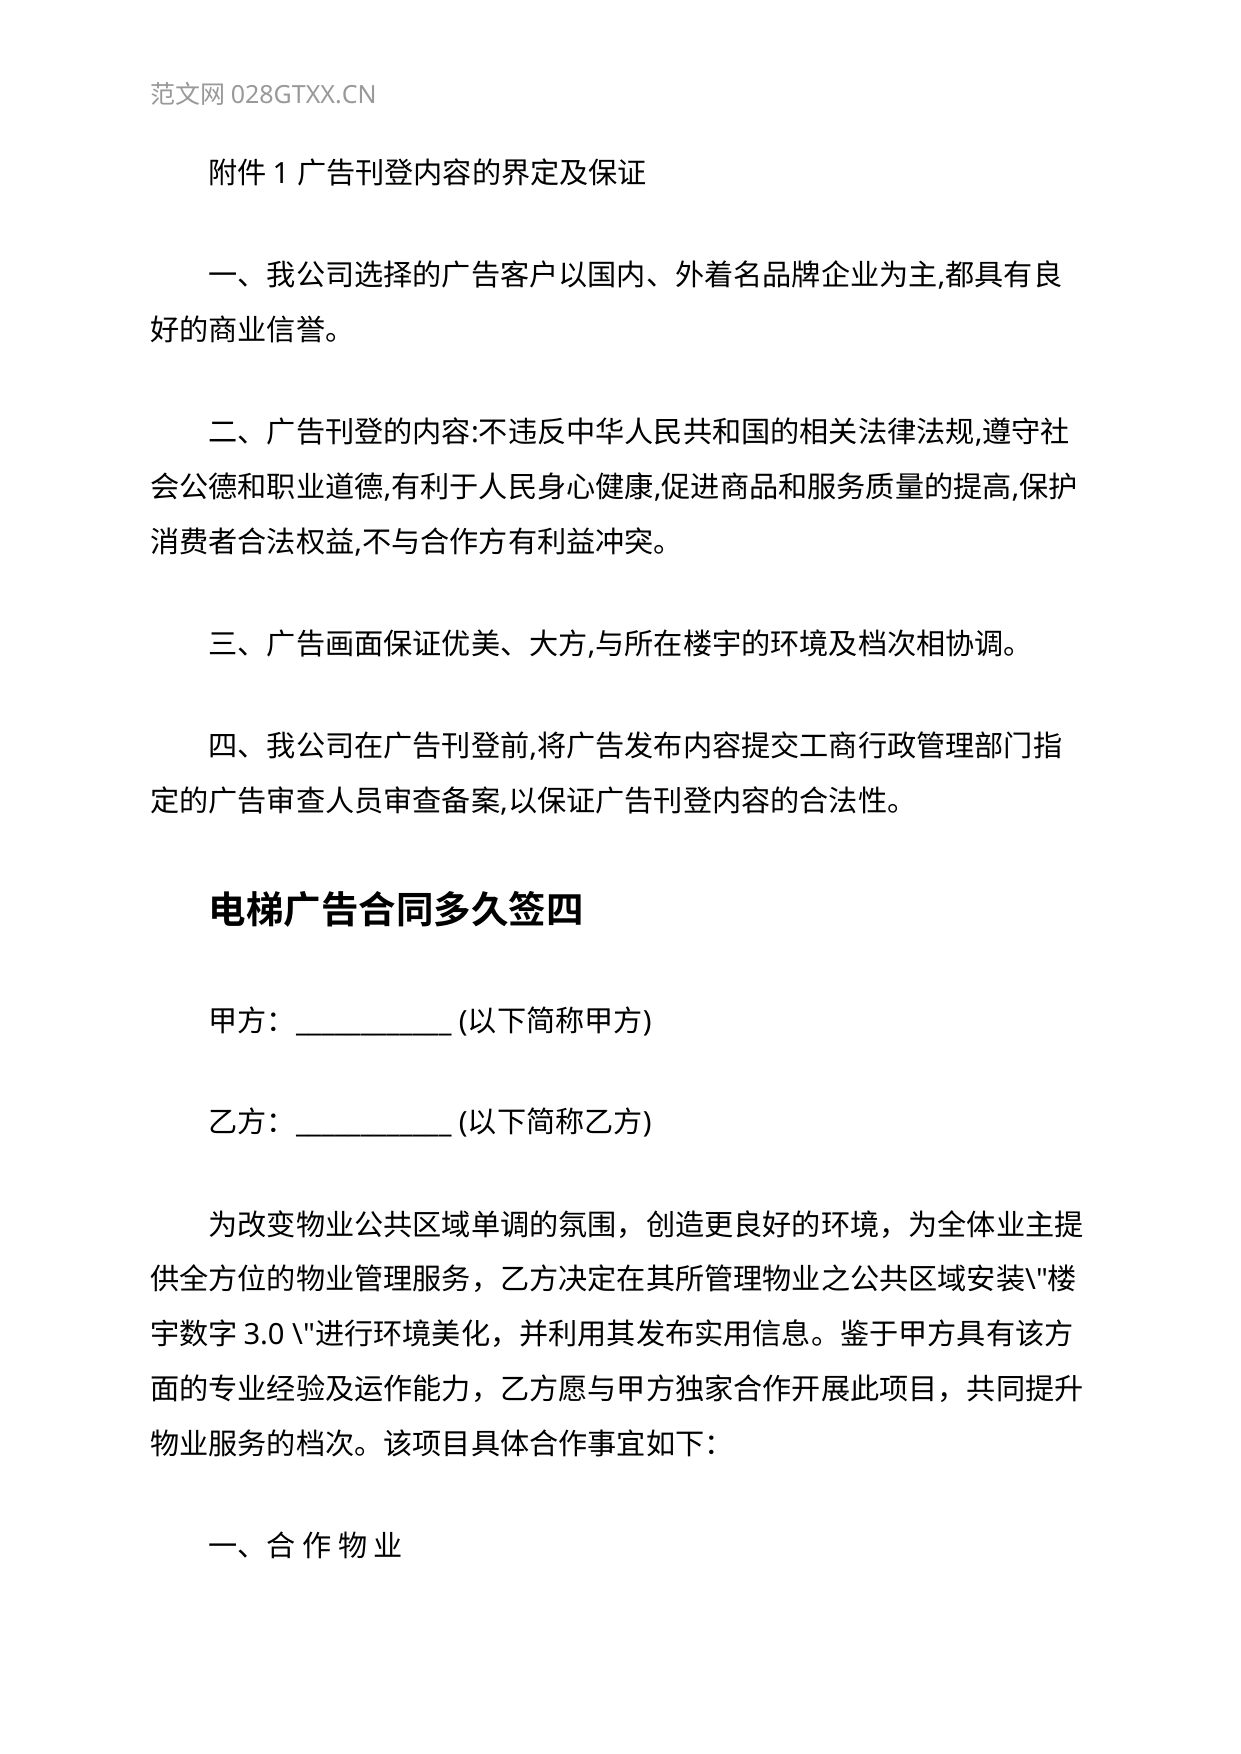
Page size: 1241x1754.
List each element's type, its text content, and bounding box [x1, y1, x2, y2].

text 乙方：____________ (以下简称乙方) [150, 1099, 1090, 1141]
text 附件1 广告刊登内容的界定及保证 [150, 150, 1090, 192]
text 一、合 作 物 业 [150, 1523, 1090, 1565]
text 三、广告画面保证优美、大方,与所在楼宇的环境及档次相协调。 [150, 621, 1090, 663]
text 电梯广告合同多久签四 [150, 880, 1090, 934]
text 四、我公司在广告刊登前,将广告发布内容提交工商行政管理部门指定的广告审查人员审查备案,以保证广告刊登内容的合法性。 [150, 723, 1090, 820]
text 为改变物业公共区域单调的氛围，创造更良好的环境，为全体业主提供全方位的物业管理服务，乙方决定在其所管理物业之公共区域安装\"楼宇数字3.0 \"进行环境美化，并利用其发布实用信息。鉴于甲方具有该方面的专业经验及运作能力，乙方愿与甲方独家合作开展此项目，共同提升物业服务的档次。该项目具体合作事宜如下： [150, 1201, 1090, 1463]
text 甲方：____________ (以下简称甲方) [150, 997, 1090, 1039]
text 二、广告刊登的内容:不违反中华人民共和国的相关法律法规,遵守社会公德和职业道德,有利于人民身心健康,促进商品和服务质量的提高,保护消费者合法权益,不与合作方有利益冲突。 [150, 409, 1090, 561]
text 一、我公司选择的广告客户以国内、外着名品牌企业为主,都具有良好的商业信誉。 [150, 252, 1090, 349]
